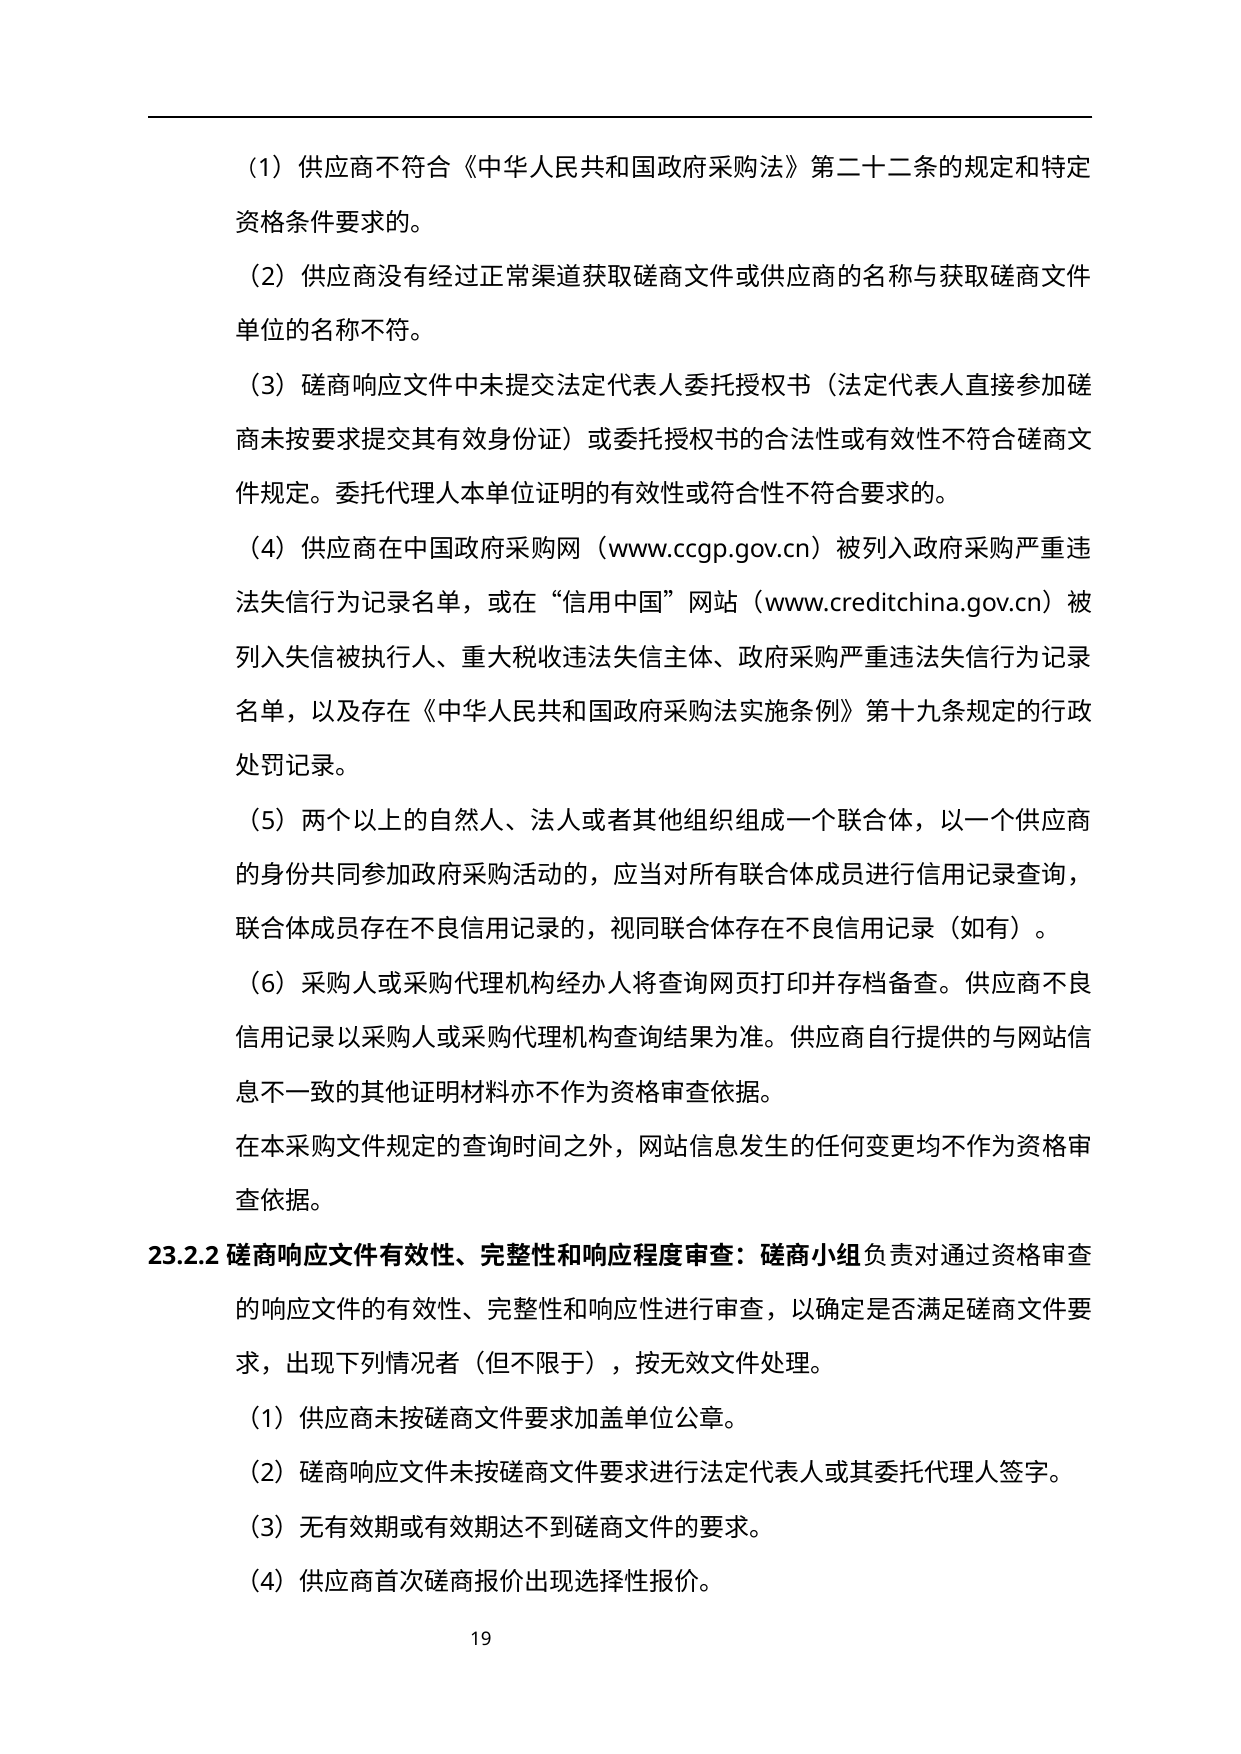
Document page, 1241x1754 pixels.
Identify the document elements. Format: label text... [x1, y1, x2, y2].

text （2）磋商响应文件未按磋商文件要求进行法定代表人或其委托代理人签字。 [235, 1453, 1092, 1489]
text （3）磋商响应文件中未提交法定代表人委托授权书（法定代表人直接参加磋商未按要求提交其有效身份证）或委托授权书的合法性或有效性不符合磋商文件规定。委托代理人本单位证明的有效性或符合性不符合要求的。 [235, 365, 1092, 510]
text （1）供应商不符合《中华人民共和国政府采购法》第二十二条的规定和特定资格条件要求的。 [235, 148, 1092, 238]
text 23.2.2 磋商响应文件有效性、完整性和响应程度审查：磋商小组负责对通过资格审查的响应文件的有效性、完整性和响应性进行审查，以确定是否满足磋商文件要求，出现下列情况者（但不限于），按无效文件处理。 [148, 1235, 1092, 1380]
text （5）两个以上的自然人、法人或者其他组织组成一个联合体，以一个供应商的身份共同参加政府采购活动的，应当对所有联合体成员进行信用记录查询，联合体成员存在不良信用记录的，视同联合体存在不良信用记录（如有）。 [235, 800, 1092, 945]
text （4）供应商在中国政府采购网（www.ccgp.gov.cn）被列入政府采购严重违法失信行为记录名单，或在“信用中国”网站（www.creditchina.gov.cn）被列入失信被执行人、重大税收违法失信主体、政府采购严重违法失信行为记录名单，以及存在《中华人民共和国政府采购法实施条例》第十九条规定的行政处罚记录。 [235, 528, 1092, 782]
text （4）供应商首次磋商报价出现选择性报价。 [235, 1561, 1092, 1598]
text 在本采购文件规定的查询时间之外，网站信息发生的任何变更均不作为资格审查依据。 [235, 1126, 1092, 1217]
text （1）供应商未按磋商文件要求加盖单位公章。 [235, 1398, 1092, 1434]
text （2）供应商没有经过正常渠道获取磋商文件或供应商的名称与获取磋商文件单位的名称不符。 [235, 256, 1092, 347]
text （3）无有效期或有效期达不到磋商文件的要求。 [235, 1507, 1092, 1543]
text （6）采购人或采购代理机构经办人将查询网页打印并存档备查。供应商不良信用记录以采购人或采购代理机构查询结果为准。供应商自行提供的与网站信息不一致的其他证明材料亦不作为资格审查依据。 [235, 963, 1092, 1108]
